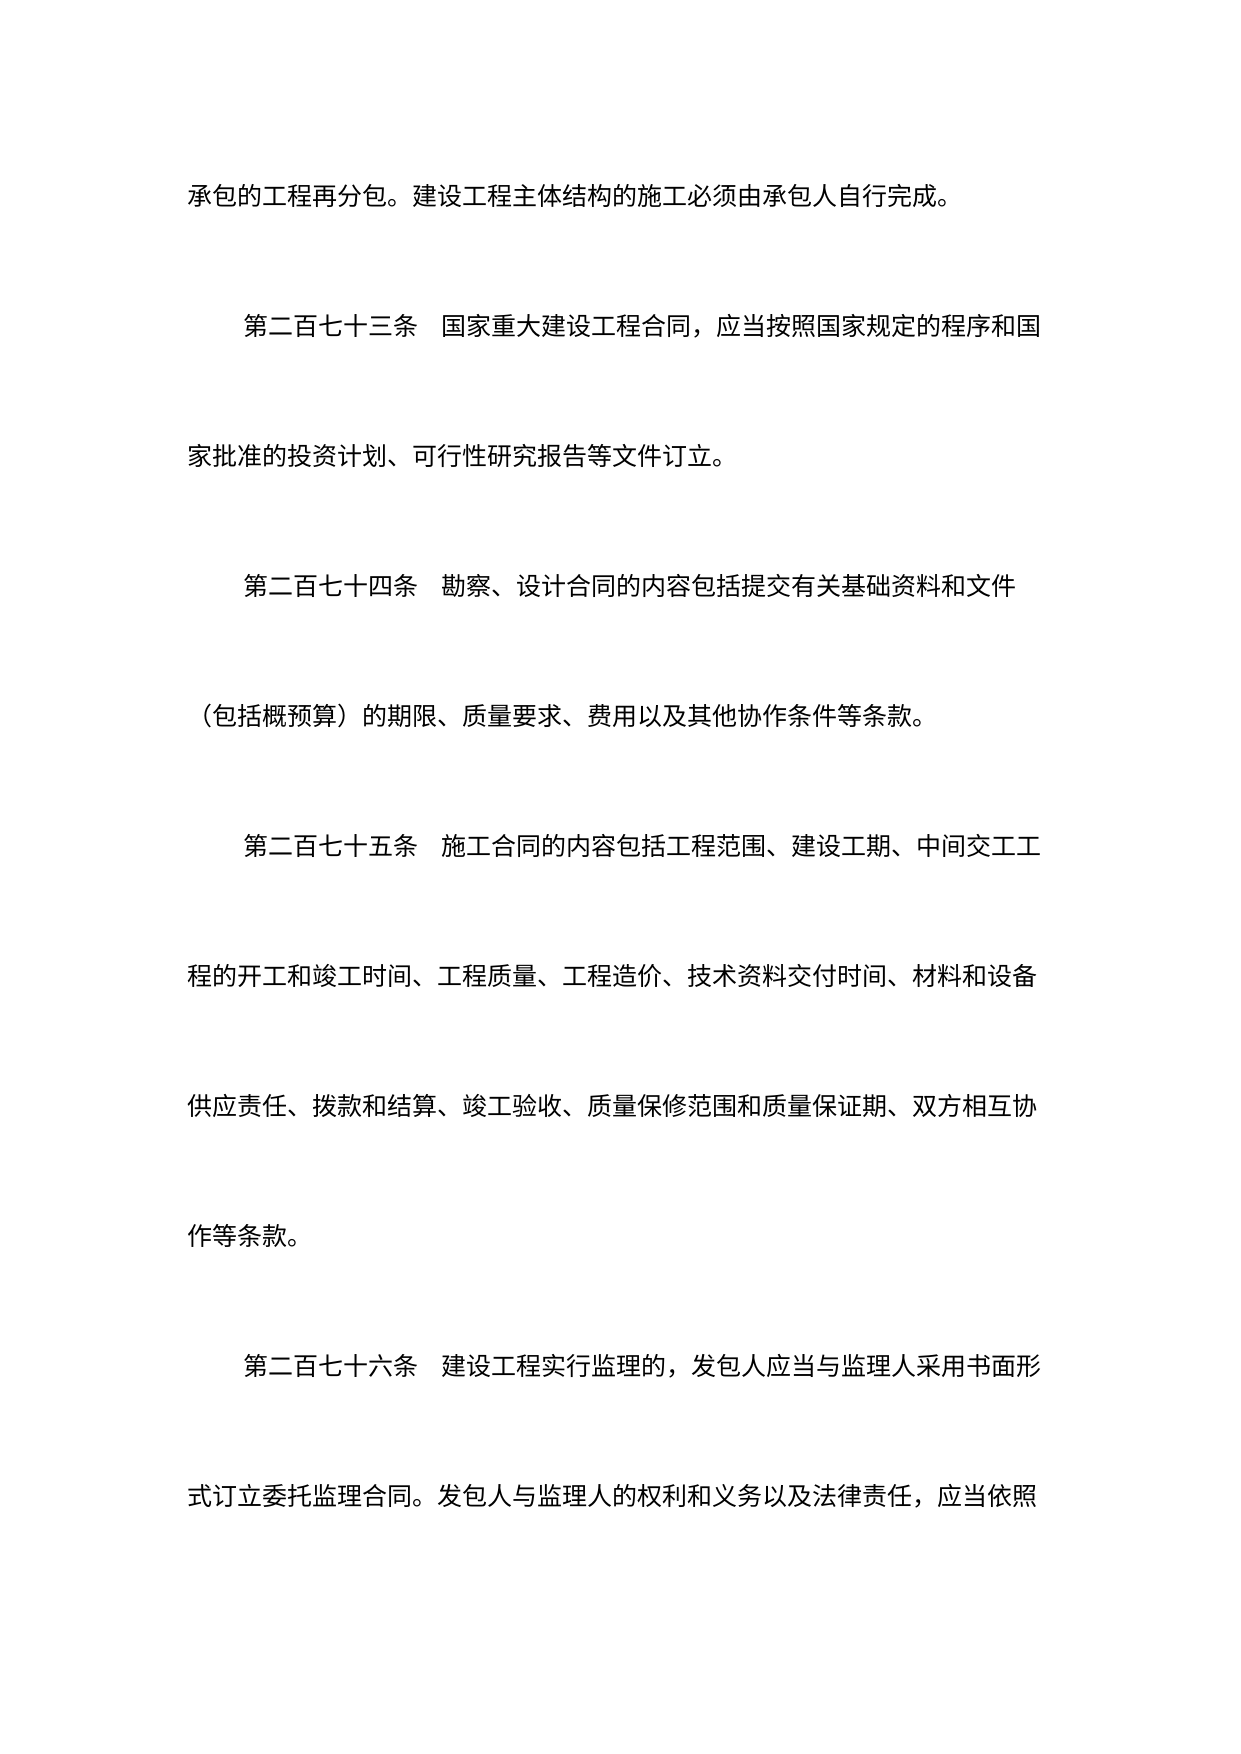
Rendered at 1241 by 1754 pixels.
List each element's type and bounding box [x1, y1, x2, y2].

text [187, 162, 1053, 1527]
